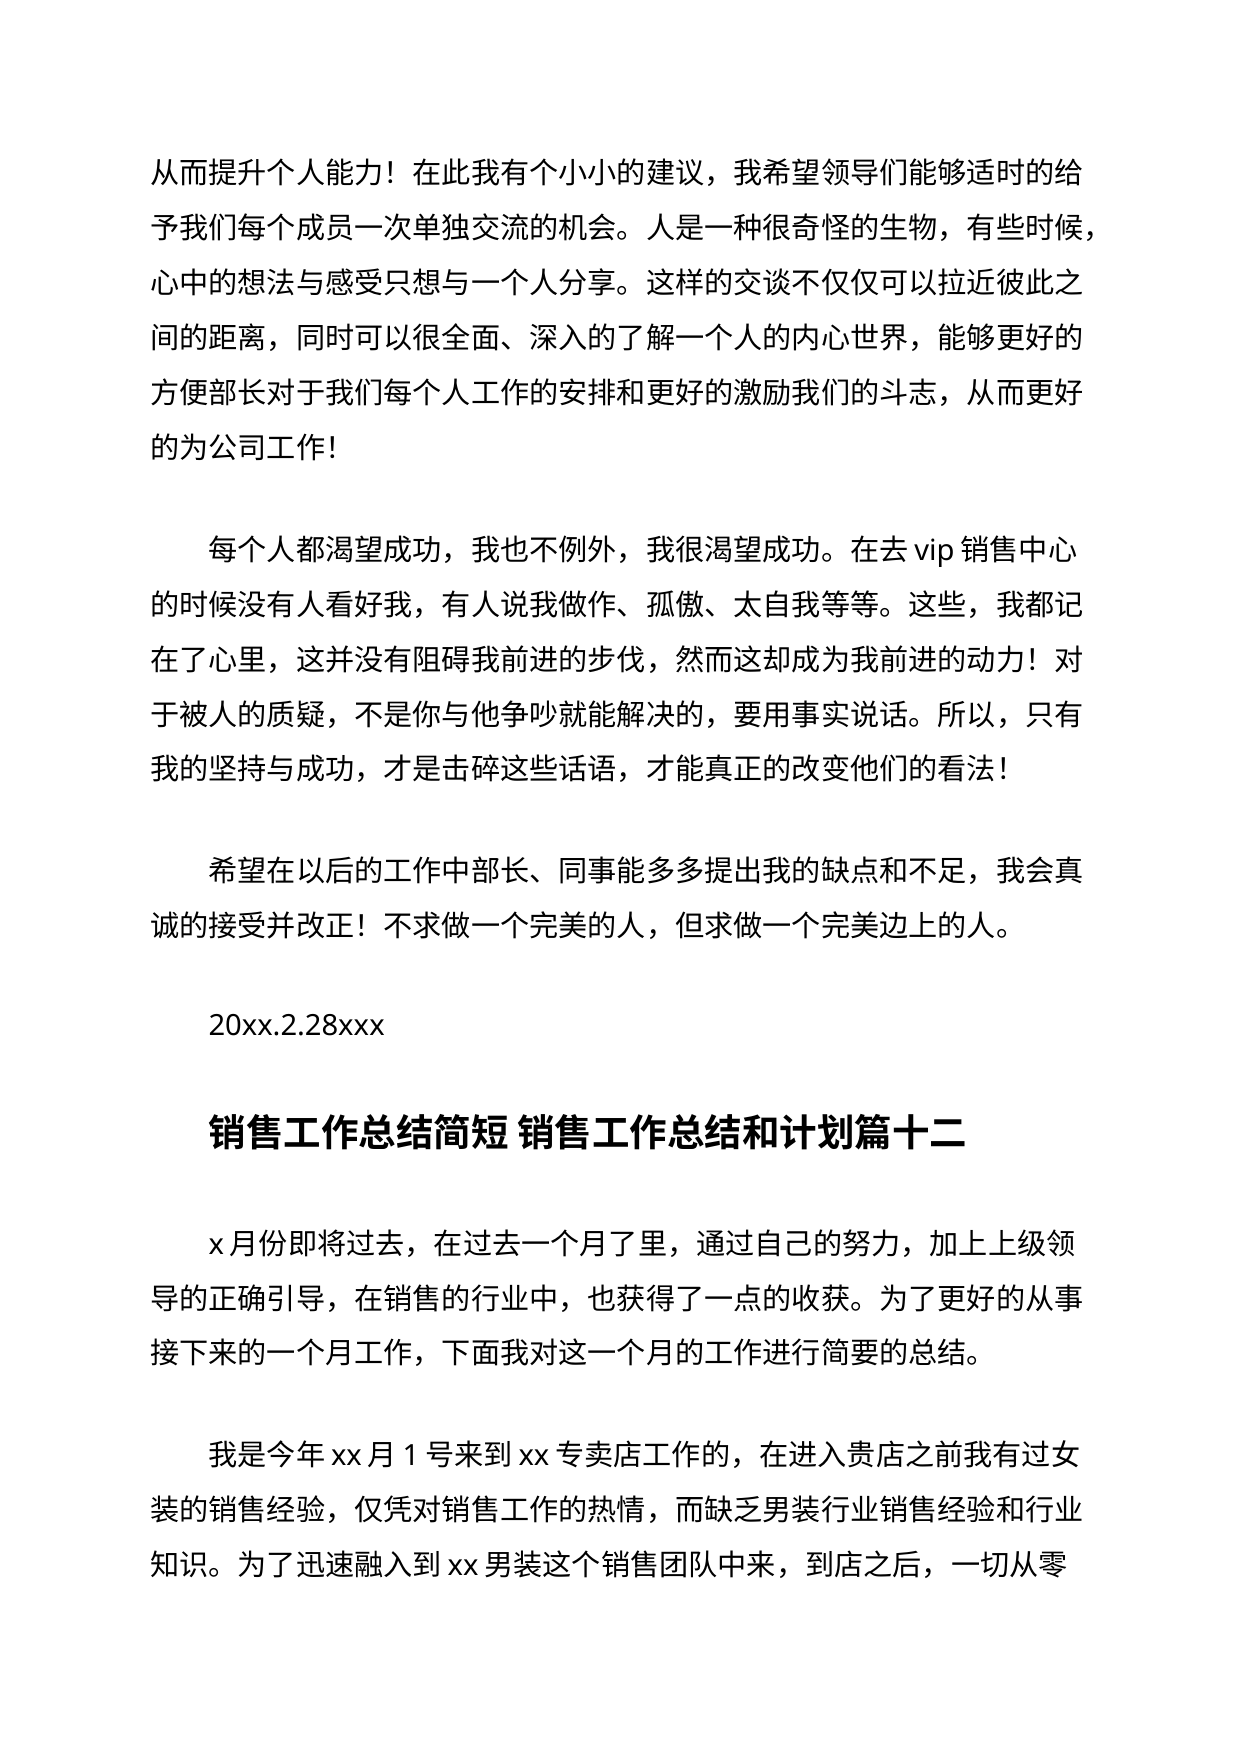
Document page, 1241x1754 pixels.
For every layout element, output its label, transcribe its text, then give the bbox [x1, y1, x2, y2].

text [150, 1432, 1090, 1584]
text x月份即将过去，在过去一个月了里，通过自己的努力，加上上级领导的正确引导，在销售的行业中，也获得了一点的收获。为了更好的从事接下来的一个月工作，下面我对这一个月的工作进行简要的总结。 [150, 1220, 1090, 1372]
text 希望在以后的工作中部长、同事能多多提出我的缺点和不足，我会真诚的接受并改正！不求做一个完美的人，但求做一个完美边上的人。 [150, 848, 1090, 945]
text 每个人都渴望成功，我也不例外，我很渴望成功。在去vip销售中心的时候没有人看好我，有人说我做作、孤傲、太自我等等。这些，我都记在了心里，这并没有阻碍我前进的步伐，然而这却成为我前进的动力！对于被人的质疑，不是你与他争吵就能解决的，要用事实说话。所以，只有我的坚持与成功，才是击碎这些话语，才能真正的改变他们的看法！ [150, 526, 1090, 788]
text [150, 150, 1090, 467]
text 20xx.2.28xxx [150, 1004, 1090, 1044]
text 销售工作总结简短 销售工作总结和计划篇十二 [150, 1103, 1090, 1157]
